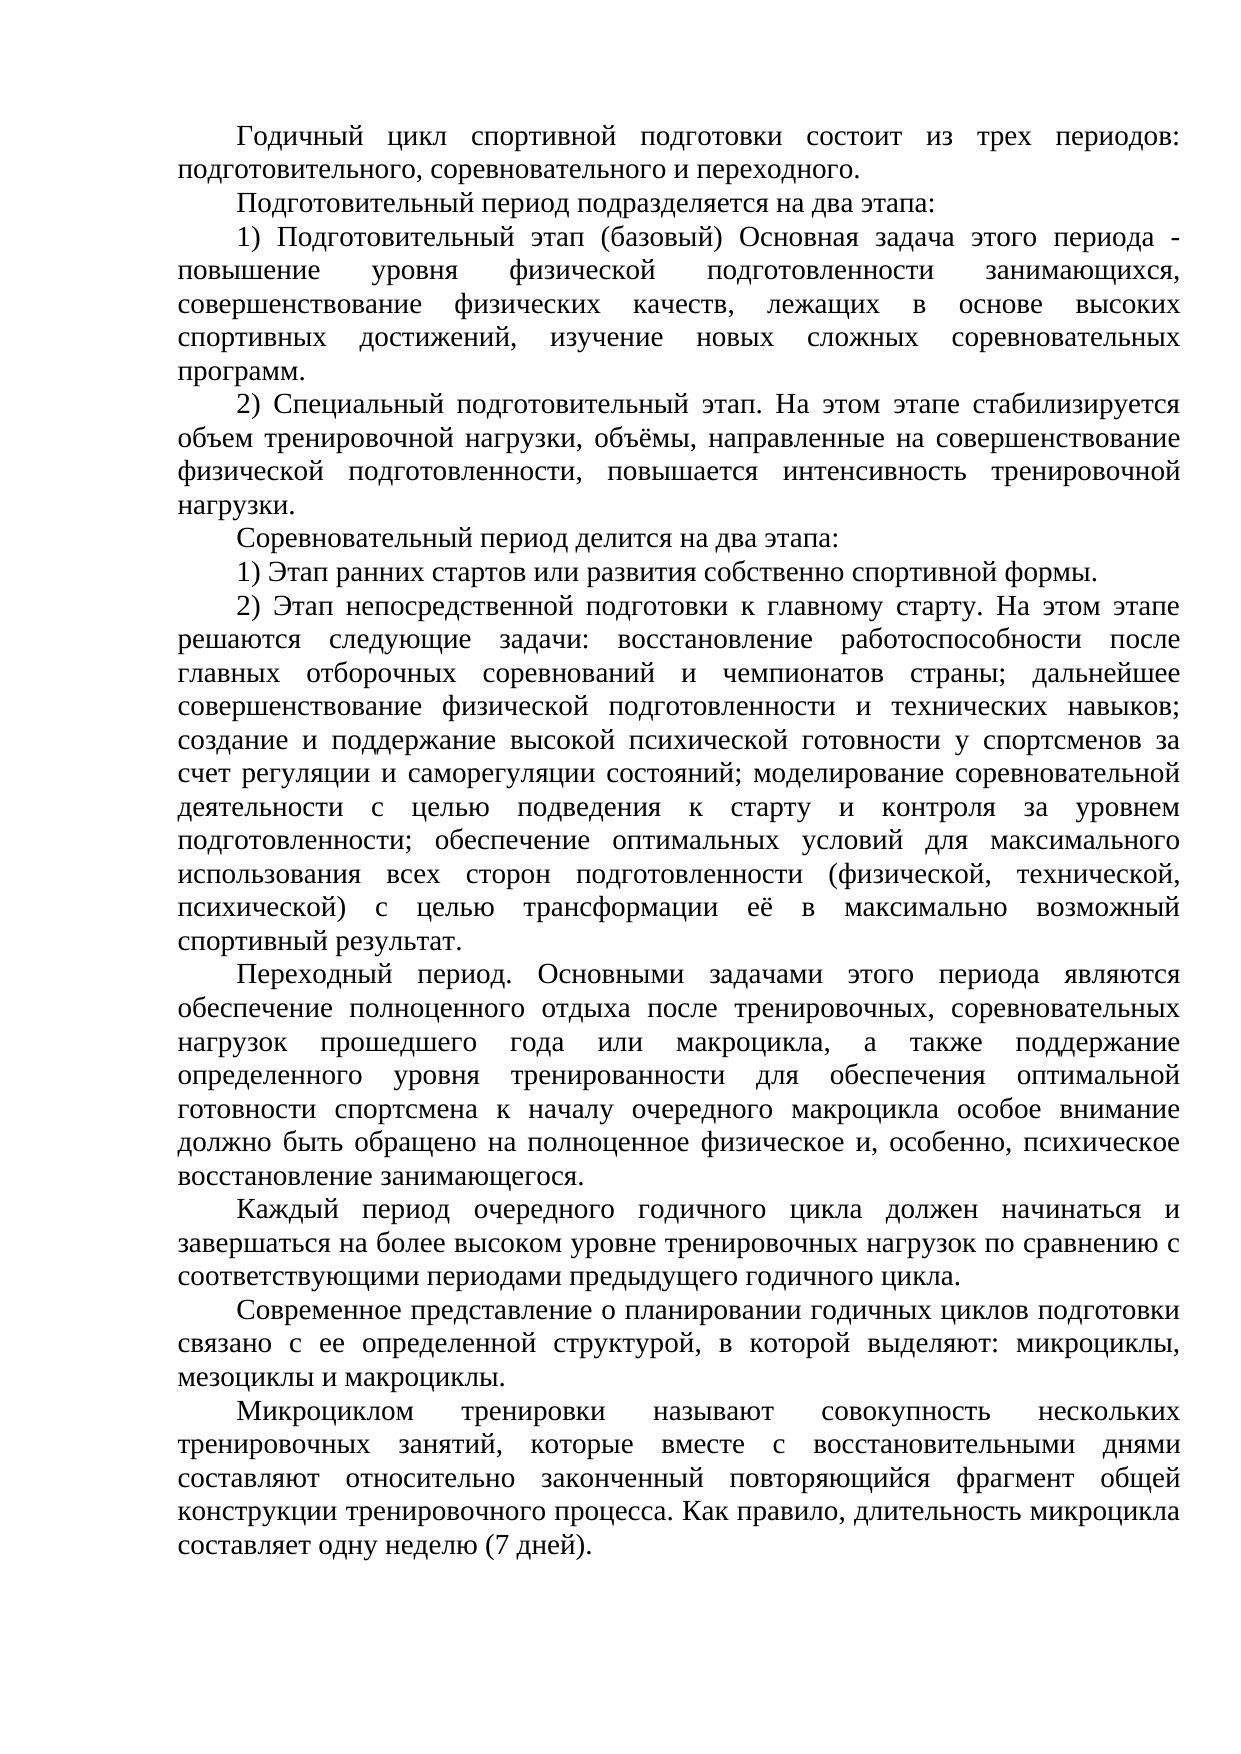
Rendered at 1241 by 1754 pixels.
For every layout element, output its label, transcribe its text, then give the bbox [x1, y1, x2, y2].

text Микроциклом тренировки называют совокупность нескольких тренировочных занятий, которые вместе с восстановительными днями составляют относительно законченный повторяющийся фрагмент общей конструкции тренировочного процесса. Как правило, длительность микроцикла составляет одну неделю (7 дней). [177, 1393, 1181, 1560]
text 1) Подготовительный этап (базовый) Основная задача этого периода - повышение уровня физической подготовленности занимающихся, совершенствование физических качеств, лежащих в основе высоких спортивных достижений, изучение новых сложных соревновательных программ. [177, 219, 1181, 386]
text 1) Этап ранних стартов или развития собственно спортивной формы. [177, 554, 1181, 588]
text Подготовительный период подразделяется на два этапа: [177, 185, 1181, 219]
text 2) Специальный подготовительный этап. На этом этапе стабилизируется объем тренировочной нагрузки, объёмы, направленные на совершенствование физической подготовленности, повышается интенсивность тренировочной нагрузки. [177, 386, 1181, 521]
text Каждый период очередного годичного цикла должен начинаться и завершаться на более высоком уровне тренировочных нагрузок по сравнению с соответствующими периодами предыдущего годичного цикла. [177, 1191, 1181, 1292]
text 2) Этап непосредственной подготовки к главному старту. На этом этапе решаются следующие задачи: восстановление работоспособности после главных отборочных соревнований и чемпионатов страны; дальнейшее совершенствование физической подготовленности и технических навыков; создание и поддержание высокой психической готовности у спортсменов за счет регуляции и саморегуляции состояний; моделирование соревновательной деятельности с целью подведения к старту и контроля за уровнем подготовленности; обеспечение оптимальных условий для максимального использования всех сторон подготовленности (физической, технической, психической) с целью трансформации её в максимально возможный спортивный результат. [177, 588, 1181, 957]
text Переходный период. Основными задачами этого периода являются обеспечение полноценного отдыха после тренировочных, соревновательных нагрузок прошедшего года или макроцикла, а также поддержание определенного уровня тренированности для обеспечения оптимальной готовности спортсмена к началу очередного макроцикла особое внимание должно быть обращено на полноценное физическое и, особенно, психическое восстановление занимающегося. [177, 957, 1181, 1191]
text Годичный цикл спортивной подготовки состоит из трех периодов: подготовительного, соревновательного и переходного. [177, 118, 1181, 185]
text Соревновательный период делится на два этапа: [177, 521, 1181, 554]
text Современное представление о планировании годичных циклов подготовки связано с ее определенной структурой, в которой выделяют: микроциклы, мезоциклы и макроциклы. [177, 1292, 1181, 1393]
